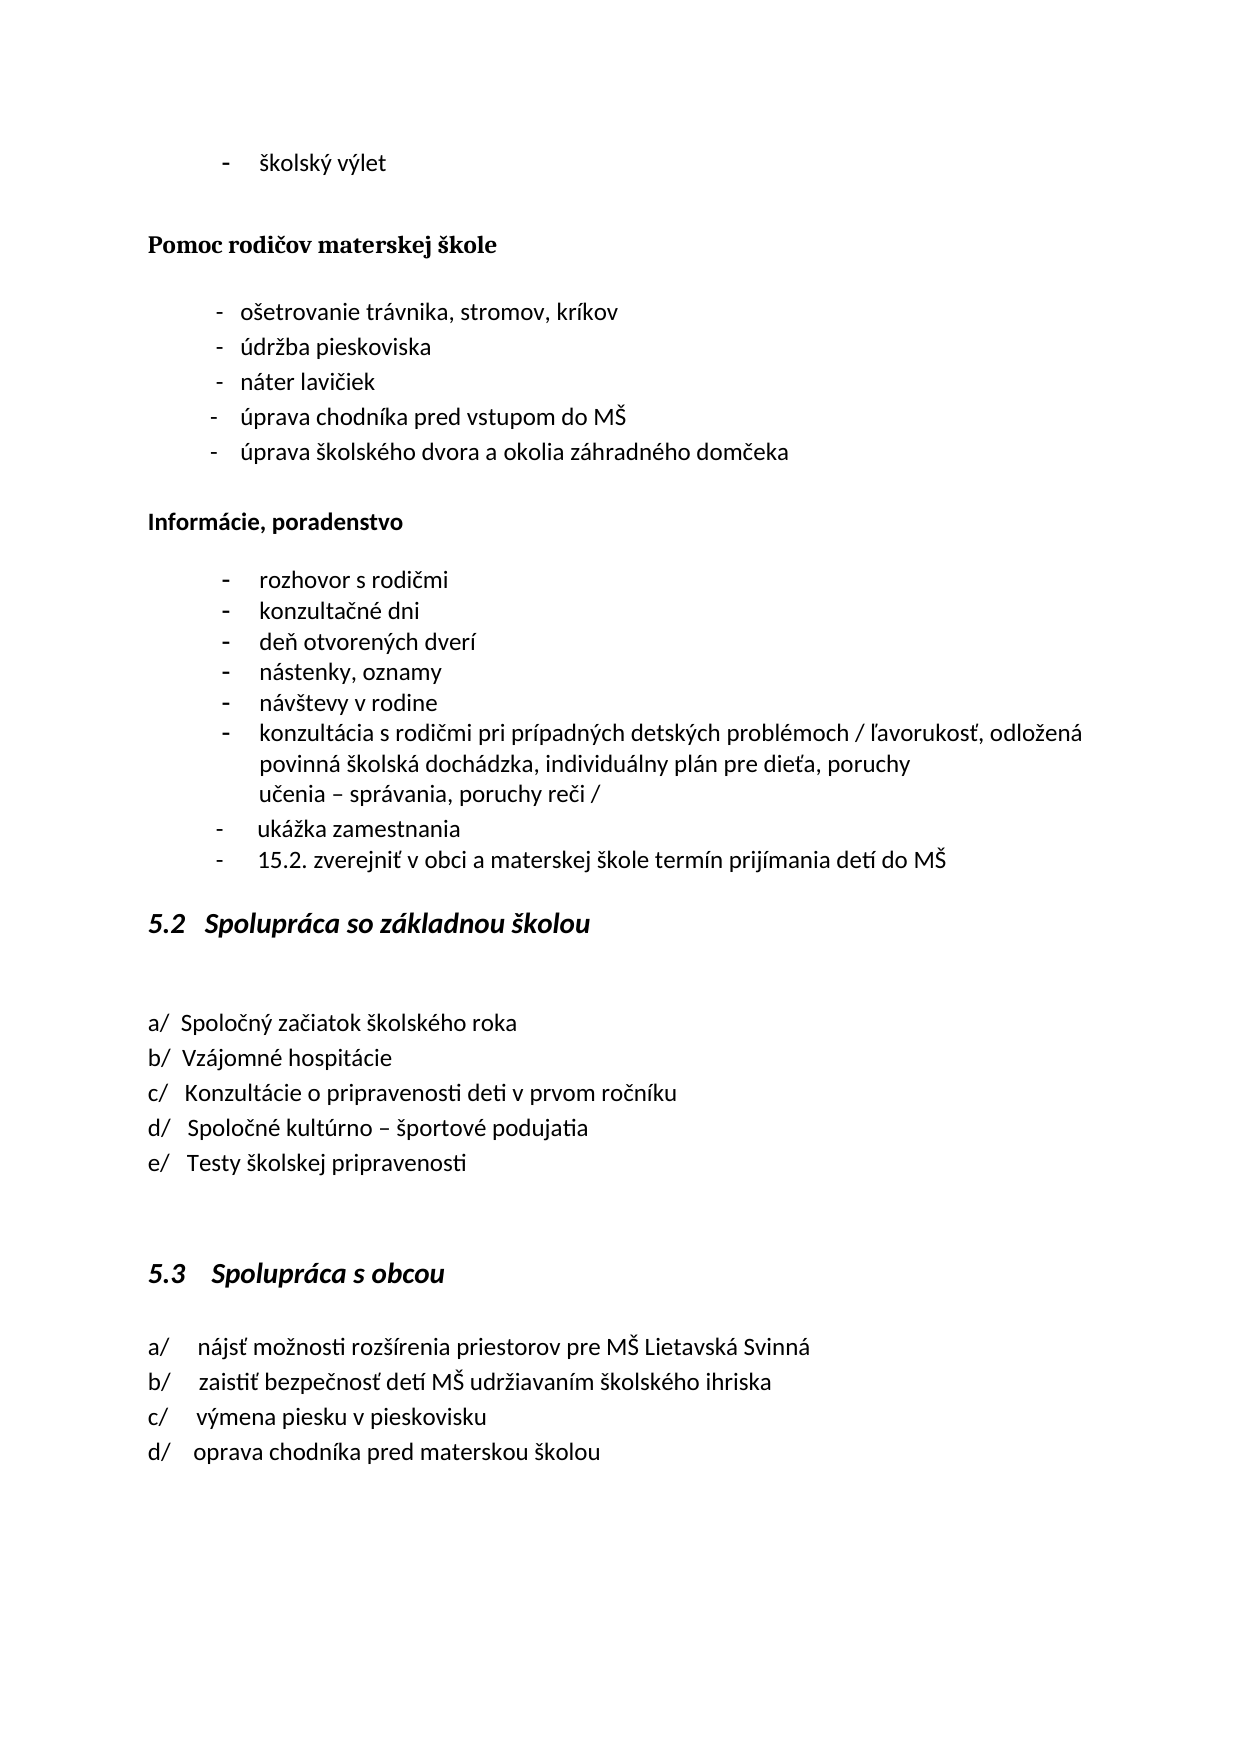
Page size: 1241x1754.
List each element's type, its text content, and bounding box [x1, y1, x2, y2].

text a/ Spoločný začiatok školského roka [148, 1007, 1093, 1038]
list nástenky, oznamy [222, 656, 1093, 687]
text c/ Konzultácie o pripravenosti deti v prvom ročníku [148, 1077, 1093, 1108]
list návštevy v rodine [222, 687, 1093, 717]
list rozhovor s rodičmi [222, 564, 1093, 595]
text - ukážka zamestnania [148, 813, 1093, 844]
text 5.2 Spolupráca so základnou školou [148, 905, 1093, 940]
text učenia – správania, poruchy reči / [185, 778, 1093, 809]
list školský výlet [222, 148, 1093, 178]
list deň otvorených dverí [222, 626, 1093, 656]
text - úprava chodníka pred vstupom do MŠ [148, 401, 1093, 432]
text b/ zaistiť bezpečnosť detí MŠ udržiavaním školského ihriska [148, 1367, 1093, 1397]
list konzultácia s rodičmi pri prípadných detských problémoch / ľavorukosť, odložená povinná školská dochádzka, individuálny plán pre dieťa, poruchy [222, 717, 1093, 778]
text 5.3 Spolupráca s obcou [148, 1256, 1093, 1291]
text Informácie, poradenstvo [148, 506, 1093, 537]
text a/ nájsť možnosti rozšírenia priestorov pre MŠ Lietavská Svinná [148, 1332, 1093, 1362]
text d/ oprava chodníka pred materskou školou [148, 1437, 1093, 1467]
list konzultačné dni [222, 595, 1093, 626]
text b/ Vzájomné hospitácie [148, 1042, 1093, 1073]
text - úprava školského dvora a okolia záhradného domčeka [148, 436, 1093, 467]
text d/ Spoločné kultúrno – športové podujatia [148, 1112, 1093, 1143]
text - 15.2. zverejniť v obci a materskej škole termín prijímania detí do MŠ [148, 844, 1093, 874]
text - ošetrovanie trávnika, stromov, kríkov [148, 296, 1093, 327]
text - údržba pieskoviska [148, 331, 1093, 362]
text c/ výmena piesku v pieskovisku [148, 1402, 1093, 1432]
subtitle Pomoc rodičov materskej škole [148, 231, 1093, 260]
text - náter lavičiek [148, 366, 1093, 397]
text e/ Testy školskej pripravenosti [148, 1147, 1093, 1178]
